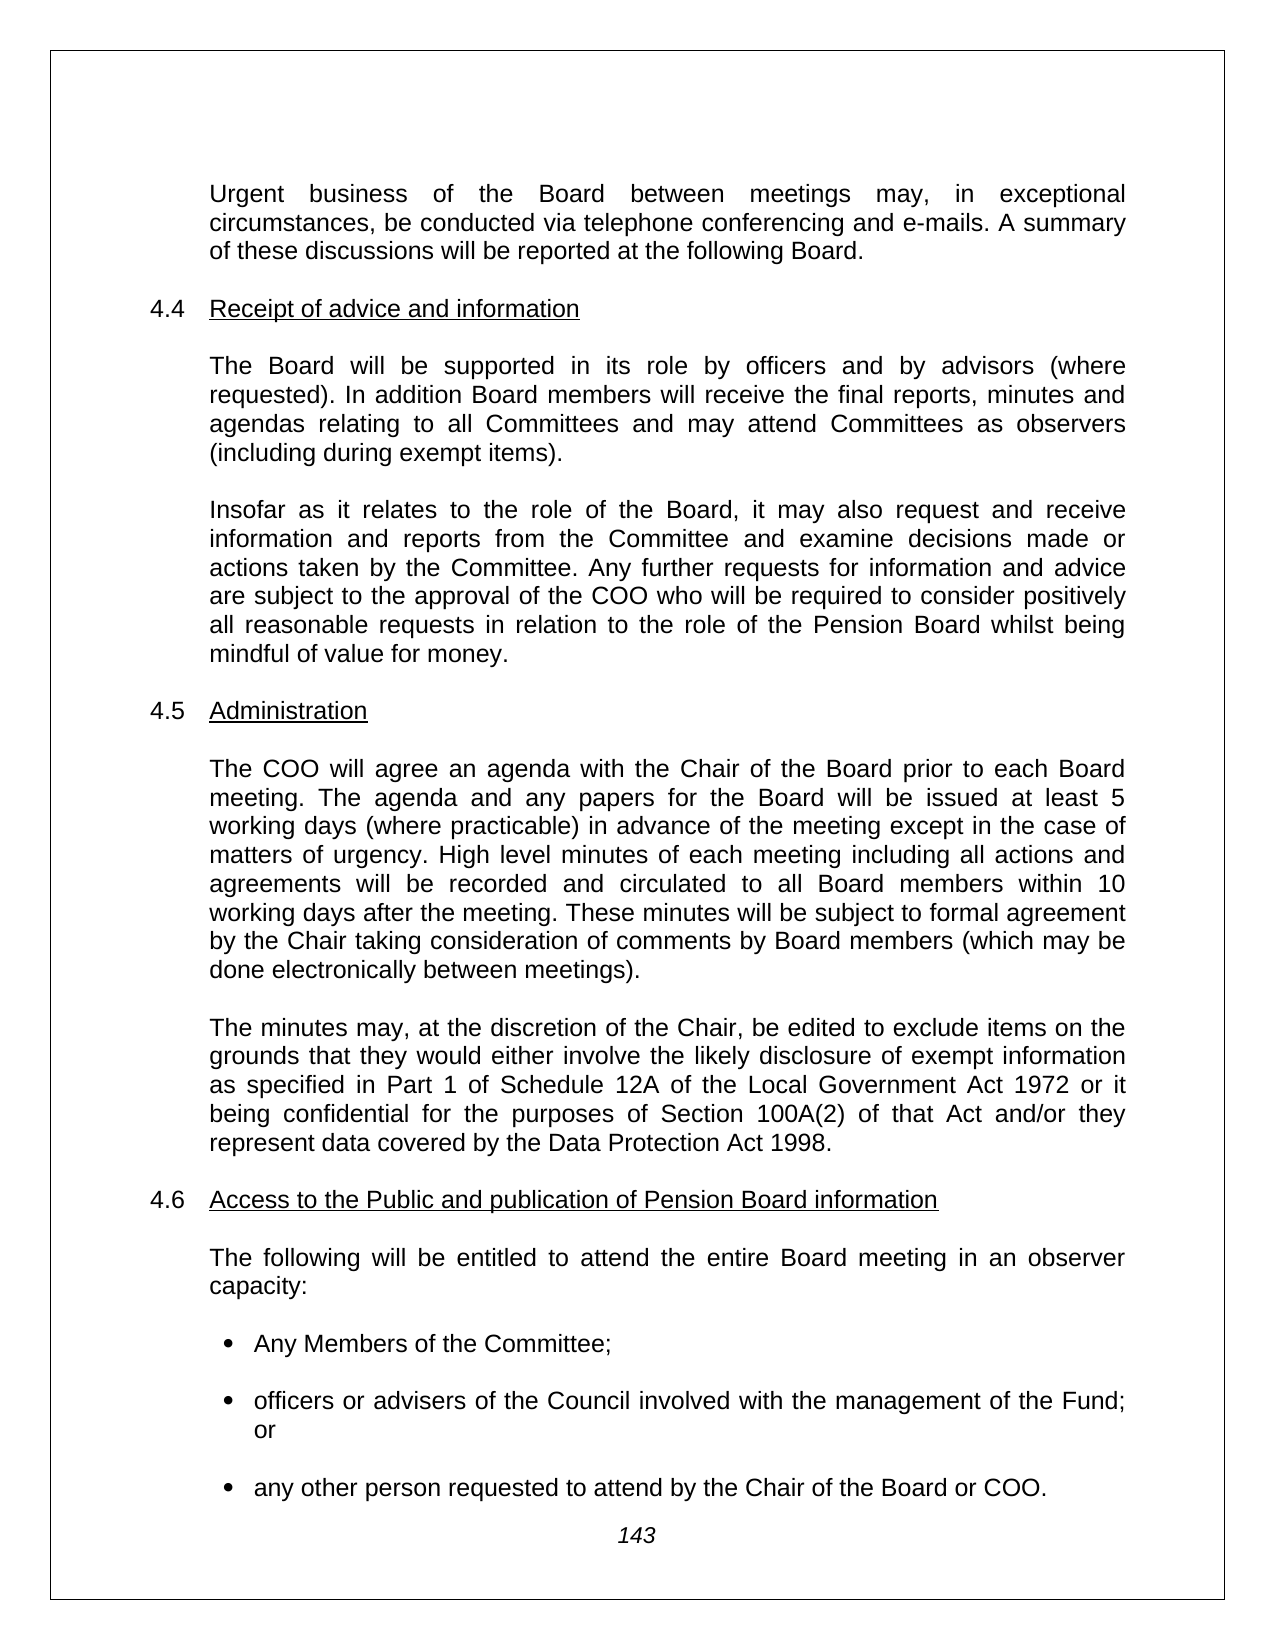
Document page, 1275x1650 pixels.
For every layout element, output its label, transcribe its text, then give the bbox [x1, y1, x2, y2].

text The Board will be supported in its role by officers and by advisors (where requested). In addition Board members will receive the final reports, minutes and agendas relating to all Committees and may attend Committees as observers (including during exempt items). [150, 351, 1127, 466]
text Urgent business of the Board between meetings may, in exceptional circumstances, be conducted via telephone conferencing and e-mails. A summary of these discussions will be reported at the following Board. [150, 179, 1127, 265]
text Insofar as it relates to the role of the Board, it may also request and receive information and reports from the Committee and examine decisions made or actions taken by the Committee. Any further requests for information and advice are subject to the approval of the COO who will be required to consider positively all reasonable requests in relation to the role of the Pension Board whilst being mindful of value for money. [150, 495, 1127, 667]
list Any Members of the Committee; [224, 1329, 1127, 1358]
text The COO will agree an agenda with the Chair of the Board prior to each Board meeting. The agenda and any papers for the Board will be issued at least 5 working days (where practicable) in advance of the meeting except in the case of matters of urgency. High level minutes of each meeting including all actions and agreements will be recorded and circulated to all Board members within 10 working days after the meeting. These minutes will be subject to formal agreement by the Chair taking consideration of comments by Board members (which may be done electronically between meetings). [150, 754, 1127, 984]
text 4.6 Access to the Public and publication of Pension Board information [150, 1185, 1127, 1214]
text 4.5 Administration [150, 696, 1127, 725]
list any other person requested to attend by the Chair of the Board or COO. [224, 1473, 1127, 1502]
list officers or advisers of the Council involved with the management of the Fund; or [224, 1386, 1127, 1444]
text The following will be entitled to attend the entire Board meeting in an observer capacity: [150, 1242, 1127, 1300]
text 4.4 Receipt of advice and information [150, 294, 1127, 322]
text The minutes may, at the discretion of the Chair, be edited to exclude items on the grounds that they would either involve the likely disclosure of exempt information as specified in Part 1 of Schedule 12A of the Local Government Act 1972 or it being confidential for the purposes of Section 100A(2) of that Act and/or they represent data covered by the Data Protection Act 1998. [150, 1012, 1127, 1156]
